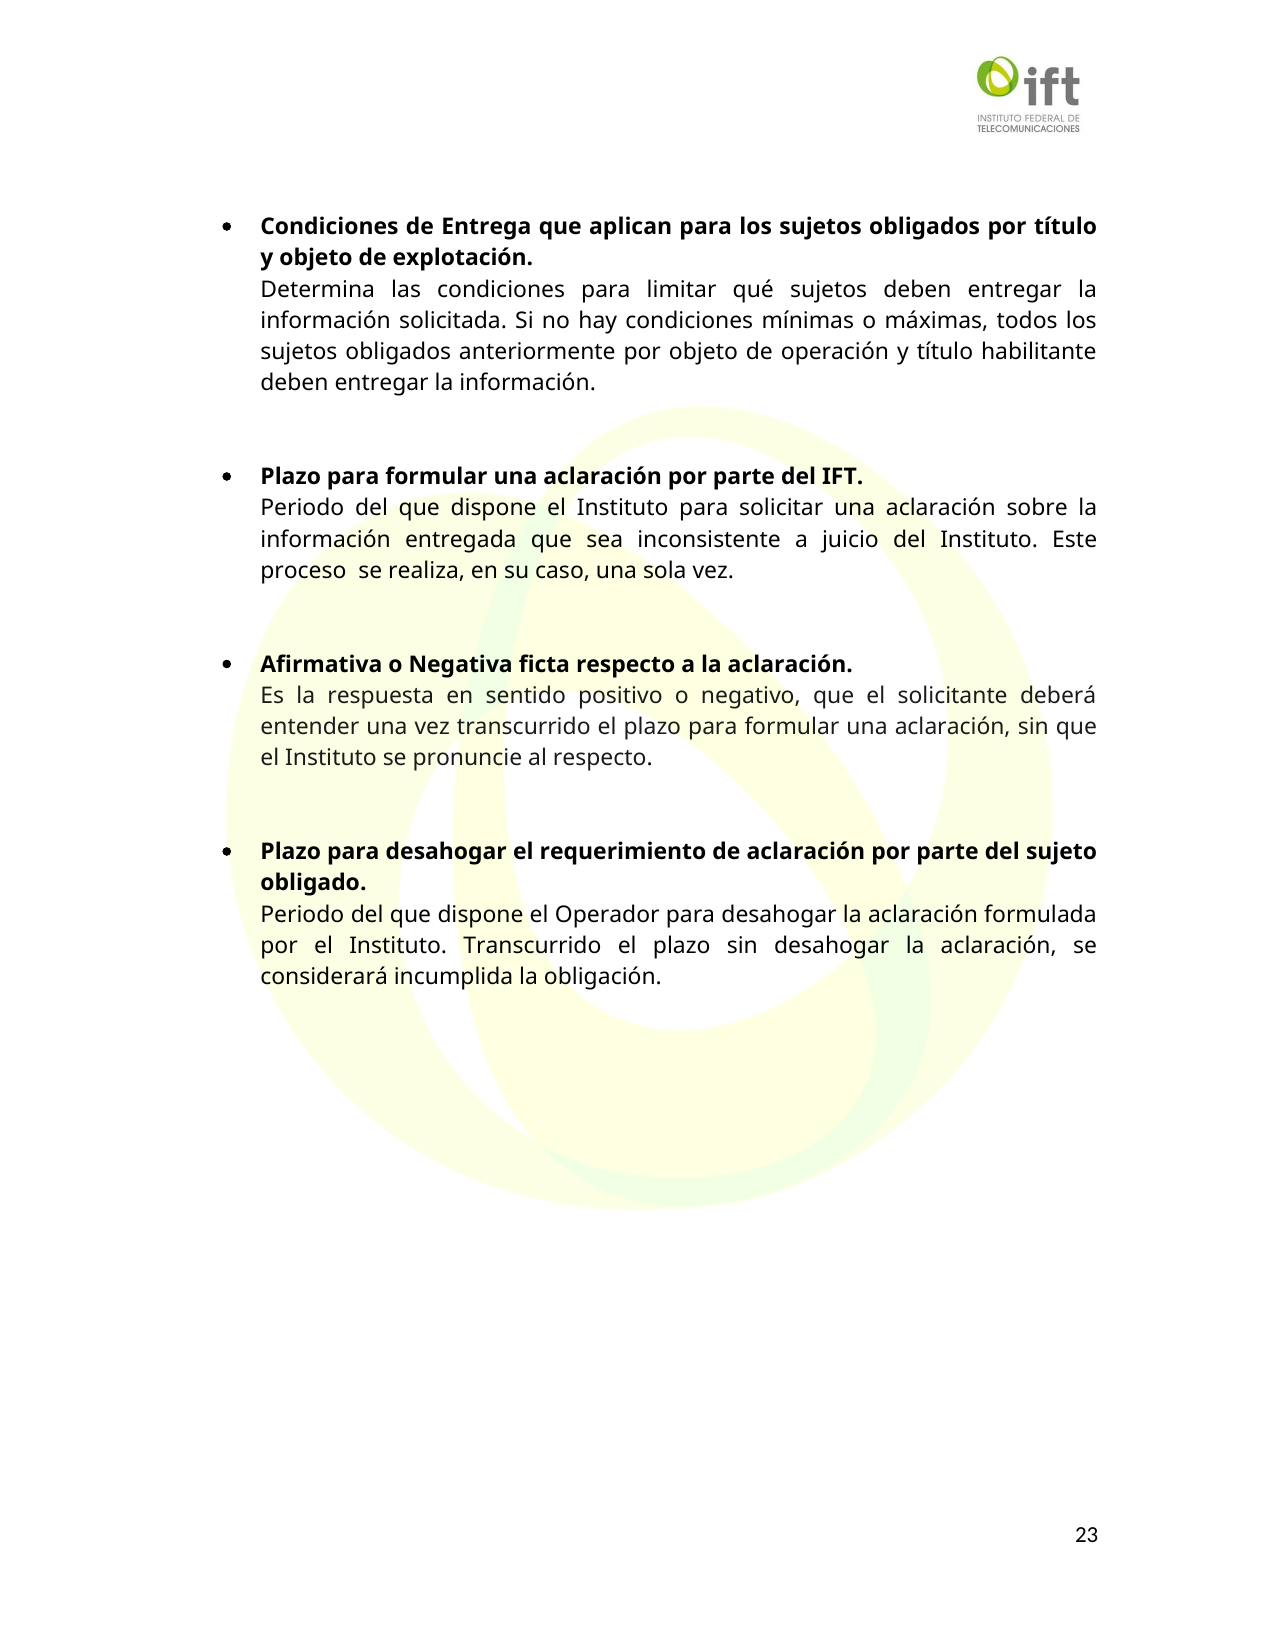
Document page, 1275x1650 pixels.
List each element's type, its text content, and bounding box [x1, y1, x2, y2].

text Es la respuesta en sentido positivo o negativo, que el solicitante deberá entender una vez transcurrido el plazo para formular una aclaración, sin que el Instituto se pronuncie al respecto. [260, 679, 1098, 773]
text Periodo del que dispone el Operador para desahogar la aclaración formulada por el Instituto. Transcurrido el plazo sin desahogar la aclaración, se considerará incumplida la obligación. [260, 898, 1098, 991]
text Determina las condiciones para limitar qué sujetos deben entregar la información solicitada. Si no hay condiciones mínimas o máximas, todos los sujetos obligados anteriormente por objeto de operación y título habilitante deben entregar la información. [260, 273, 1098, 398]
text Periodo del que dispone el Instituto para solicitar una aclaración sobre la información entregada que sea inconsistente a juicio del Instituto. Este proceso se realiza, en su caso, una sola vez. [260, 491, 1098, 585]
picture [963, 53, 1098, 146]
list Afirmativa o Negativa ficta respecto a la aclaración. [223, 648, 1098, 679]
list Plazo para formular una aclaración por parte del IFT. [223, 460, 1098, 491]
list Condiciones de Entrega que aplican para los sujetos obligados por título y objeto de explotación. [223, 210, 1098, 273]
list Plazo para desahogar el requerimiento de aclaración por parte del sujeto obligado. [223, 835, 1098, 898]
